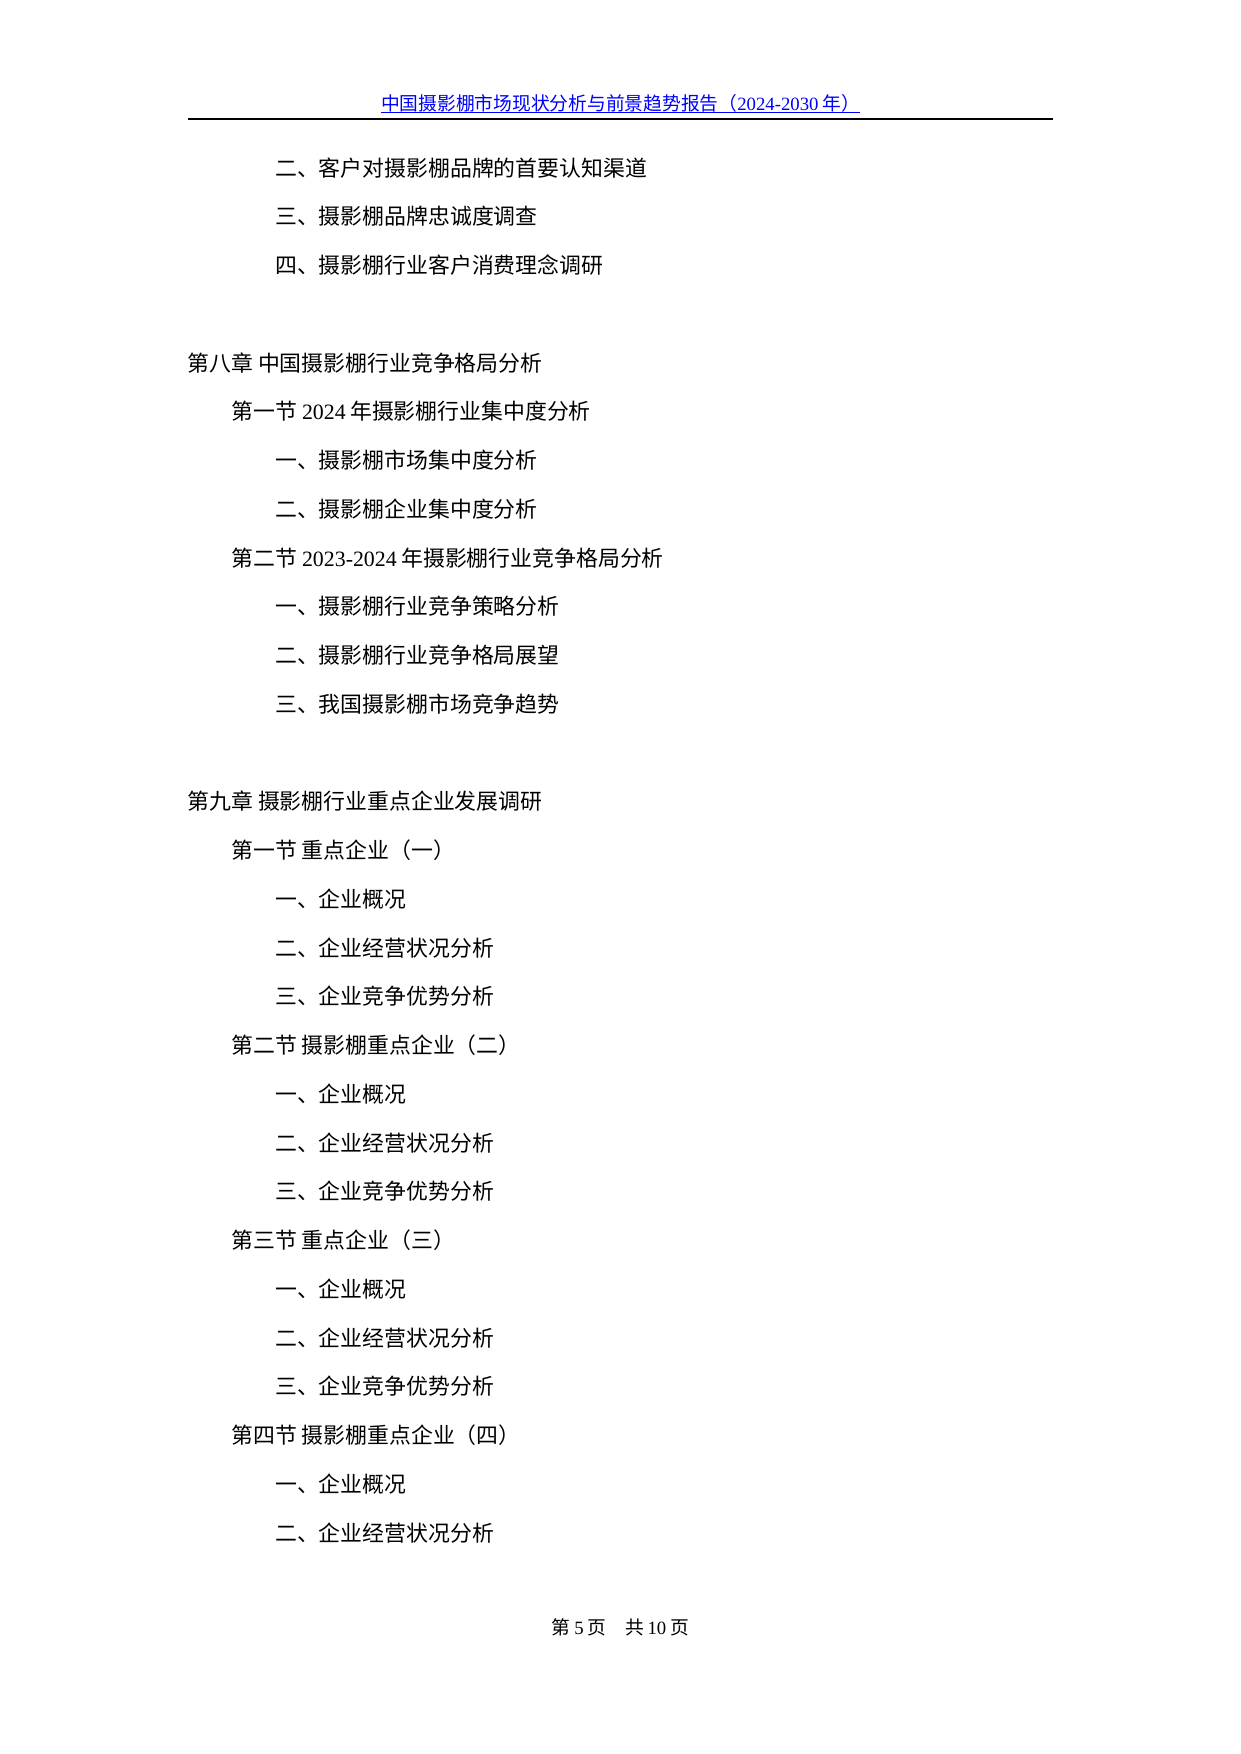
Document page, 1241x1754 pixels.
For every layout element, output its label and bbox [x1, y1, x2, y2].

text [187, 150, 1053, 1548]
